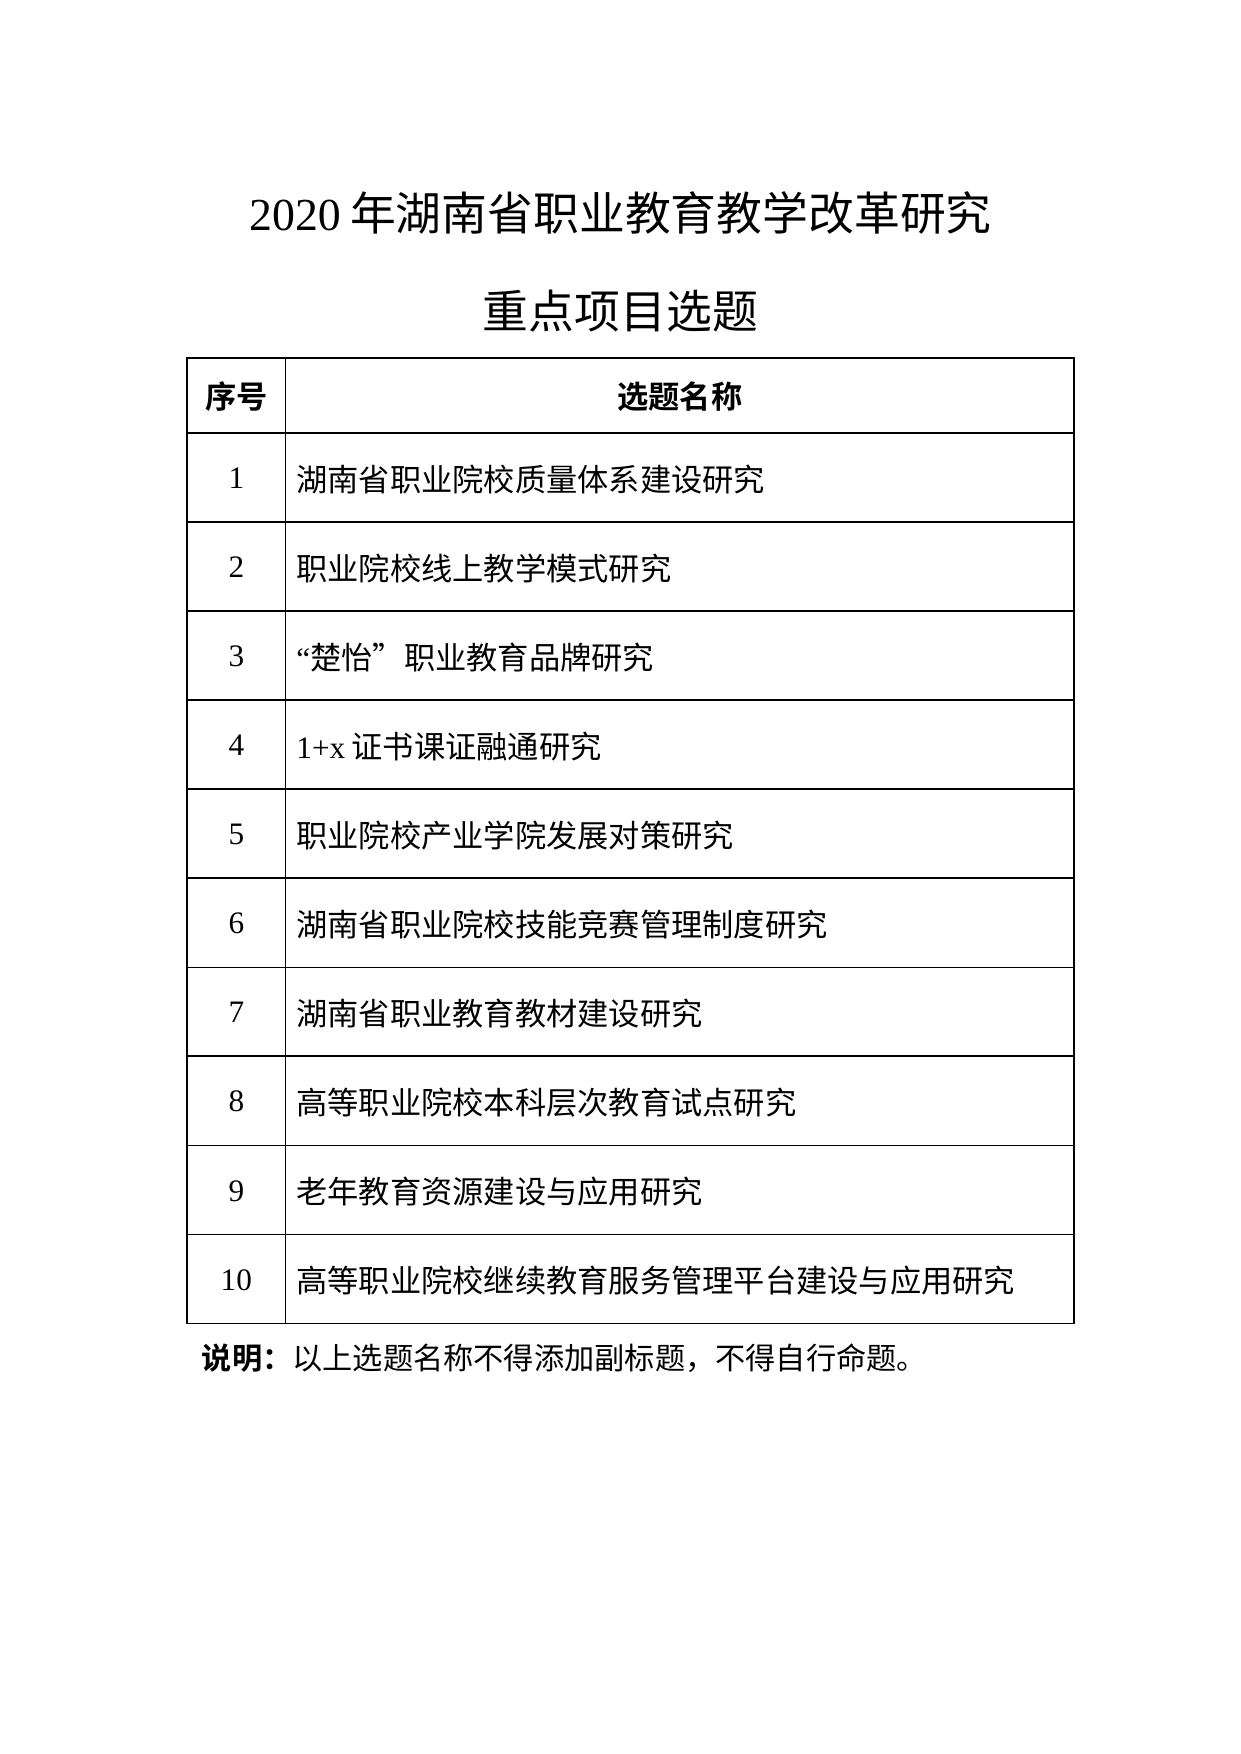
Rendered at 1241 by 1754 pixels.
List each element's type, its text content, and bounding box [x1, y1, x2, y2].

table_cell “楚怡”职业教育品牌研究 [286, 612, 1073, 699]
table_cell 7 [188, 968, 285, 1055]
table_cell 4 [188, 701, 285, 788]
table_cell 5 [188, 790, 285, 877]
table_cell 湖南省职业院校技能竞赛管理制度研究 [286, 879, 1073, 966]
table_cell 高等职业院校继续教育服务管理平台建设与应用研究 [286, 1235, 1073, 1323]
table_header 序号 [188, 359, 285, 432]
table_cell 1+x证书课证融通研究 [286, 701, 1073, 788]
table_cell 8 [188, 1057, 285, 1144]
text 说明：以上选题名称不得添加副标题，不得自行命题。 [187, 1324, 1053, 1389]
table_cell 职业院校产业学院发展对策研究 [286, 790, 1073, 877]
table_cell 6 [188, 879, 285, 966]
table_cell 10 [188, 1235, 285, 1323]
table_cell 3 [188, 612, 285, 699]
table_cell 湖南省职业院校质量体系建设研究 [286, 434, 1073, 521]
table_cell 职业院校线上教学模式研究 [286, 523, 1073, 610]
table_cell 老年教育资源建设与应用研究 [286, 1146, 1073, 1233]
table_header 选题名称 [286, 359, 1073, 432]
table_cell 2 [188, 523, 285, 610]
table_cell 9 [188, 1146, 285, 1233]
table_cell 1 [188, 434, 285, 521]
text 重点项目选题 [187, 259, 1053, 357]
text 2020年湖南省职业教育教学改革研究 [187, 162, 1053, 259]
table_cell 湖南省职业教育教材建设研究 [286, 968, 1073, 1055]
table_cell 高等职业院校本科层次教育试点研究 [286, 1057, 1073, 1144]
